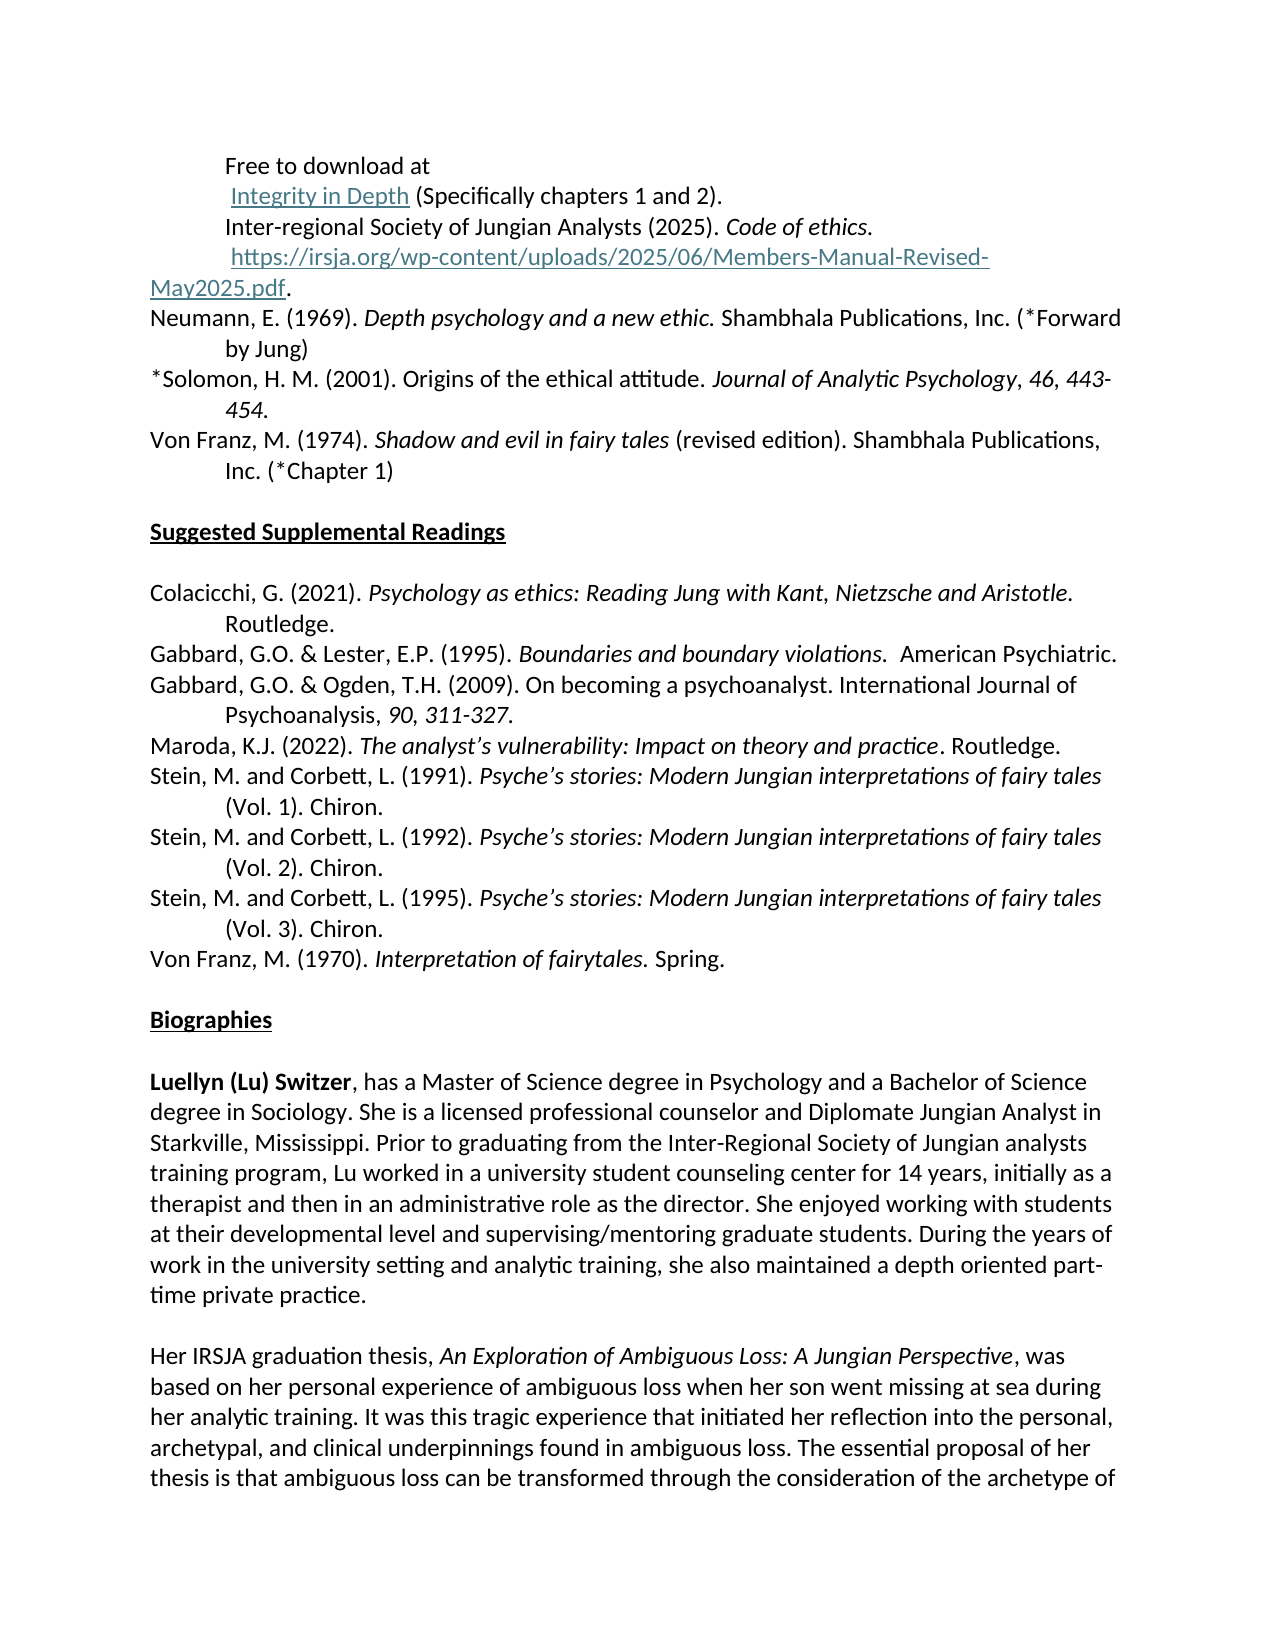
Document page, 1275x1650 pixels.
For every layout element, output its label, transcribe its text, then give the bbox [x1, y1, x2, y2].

text Gabbard, G.O. & Ogden, T.H. (2009). On becoming a psychoanalyst. International Journal of [150, 669, 1125, 699]
text Psychoanalysis, 90, 311-327. [150, 699, 1125, 730]
text Inc. (*Chapter 1) [150, 455, 1125, 486]
text Suggested Supplemental Readings [150, 516, 1125, 547]
text Stein, M. and Corbett, L. (1991). Psyche’s stories: Modern Jungian interpretations of fairy tales [150, 760, 1125, 791]
text Biographies [150, 1004, 1125, 1035]
text (Vol. 1). Chiron. [150, 791, 1125, 821]
text Gabbard, G.O. & Lester, E.P. (1995). Boundaries and boundary violations. American Psychiatric. [150, 638, 1125, 669]
text *Solomon, H. M. (2001). Origins of the ethical attitude. Journal of Analytic Psychology, 46, 443- [150, 364, 1125, 394]
text https://irsja.org/wp-content/uploads/2025/06/Members-Manual-Revised-May2025.pdf. [150, 242, 1125, 303]
text Stein, M. and Corbett, L. (1992). Psyche’s stories: Modern Jungian interpretations of fairy tales [150, 821, 1125, 852]
text Luellyn (Lu) Switzer, has a Master of Science degree in Psychology and a Bachelor of Science degree in Sociology. She is a licensed professional counselor and Diplomate Jungian Analyst in Starkville, Mississippi. Prior to graduating from the Inter-Regional Society of Jungian analysts training program, Lu worked in a university student counseling center for 14 years, initially as a therapist and then in an administrative role as the director. She enjoyed working with students at their developmental level and supervising/mentoring graduate students. During the years of work in the university setting and analytic training, she also maintained a depth oriented part-time private practice. [150, 1066, 1125, 1310]
text Free to download at [150, 150, 1125, 181]
text 454. [150, 394, 1125, 425]
text Maroda, K.J. (2022). The analyst’s vulnerability: Impact on theory and practice. Routledge. [150, 730, 1125, 760]
text Stein, M. and Corbett, L. (1995). Psyche’s stories: Modern Jungian interpretations of fairy tales [150, 882, 1125, 913]
text Von Franz, M. (1970). Interpretation of fairytales. Spring. [150, 943, 1125, 974]
text Inter-regional Society of Jungian Analysts (2025). Code of ethics. [187, 211, 1125, 242]
text (Vol. 2). Chiron. [150, 852, 1125, 882]
text Colacicchi, G. (2021). Psychology as ethics: Reading Jung with Kant, Nietzsche and Aristotle. [150, 577, 1125, 608]
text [150, 1340, 1125, 1493]
text by Jung) [150, 333, 1125, 364]
text (Vol. 3). Chiron. [150, 913, 1125, 943]
text Integrity in Depth (Specifically chapters 1 and 2). [150, 181, 1125, 211]
text Routledge. [150, 608, 1125, 638]
text Neumann, E. (1969). Depth psychology and a new ethic. Shambhala Publications, Inc. (*Forward [150, 303, 1125, 333]
text Von Franz, M. (1974). Shadow and evil in fairy tales (revised edition). Shambhala Publications, [150, 425, 1125, 455]
